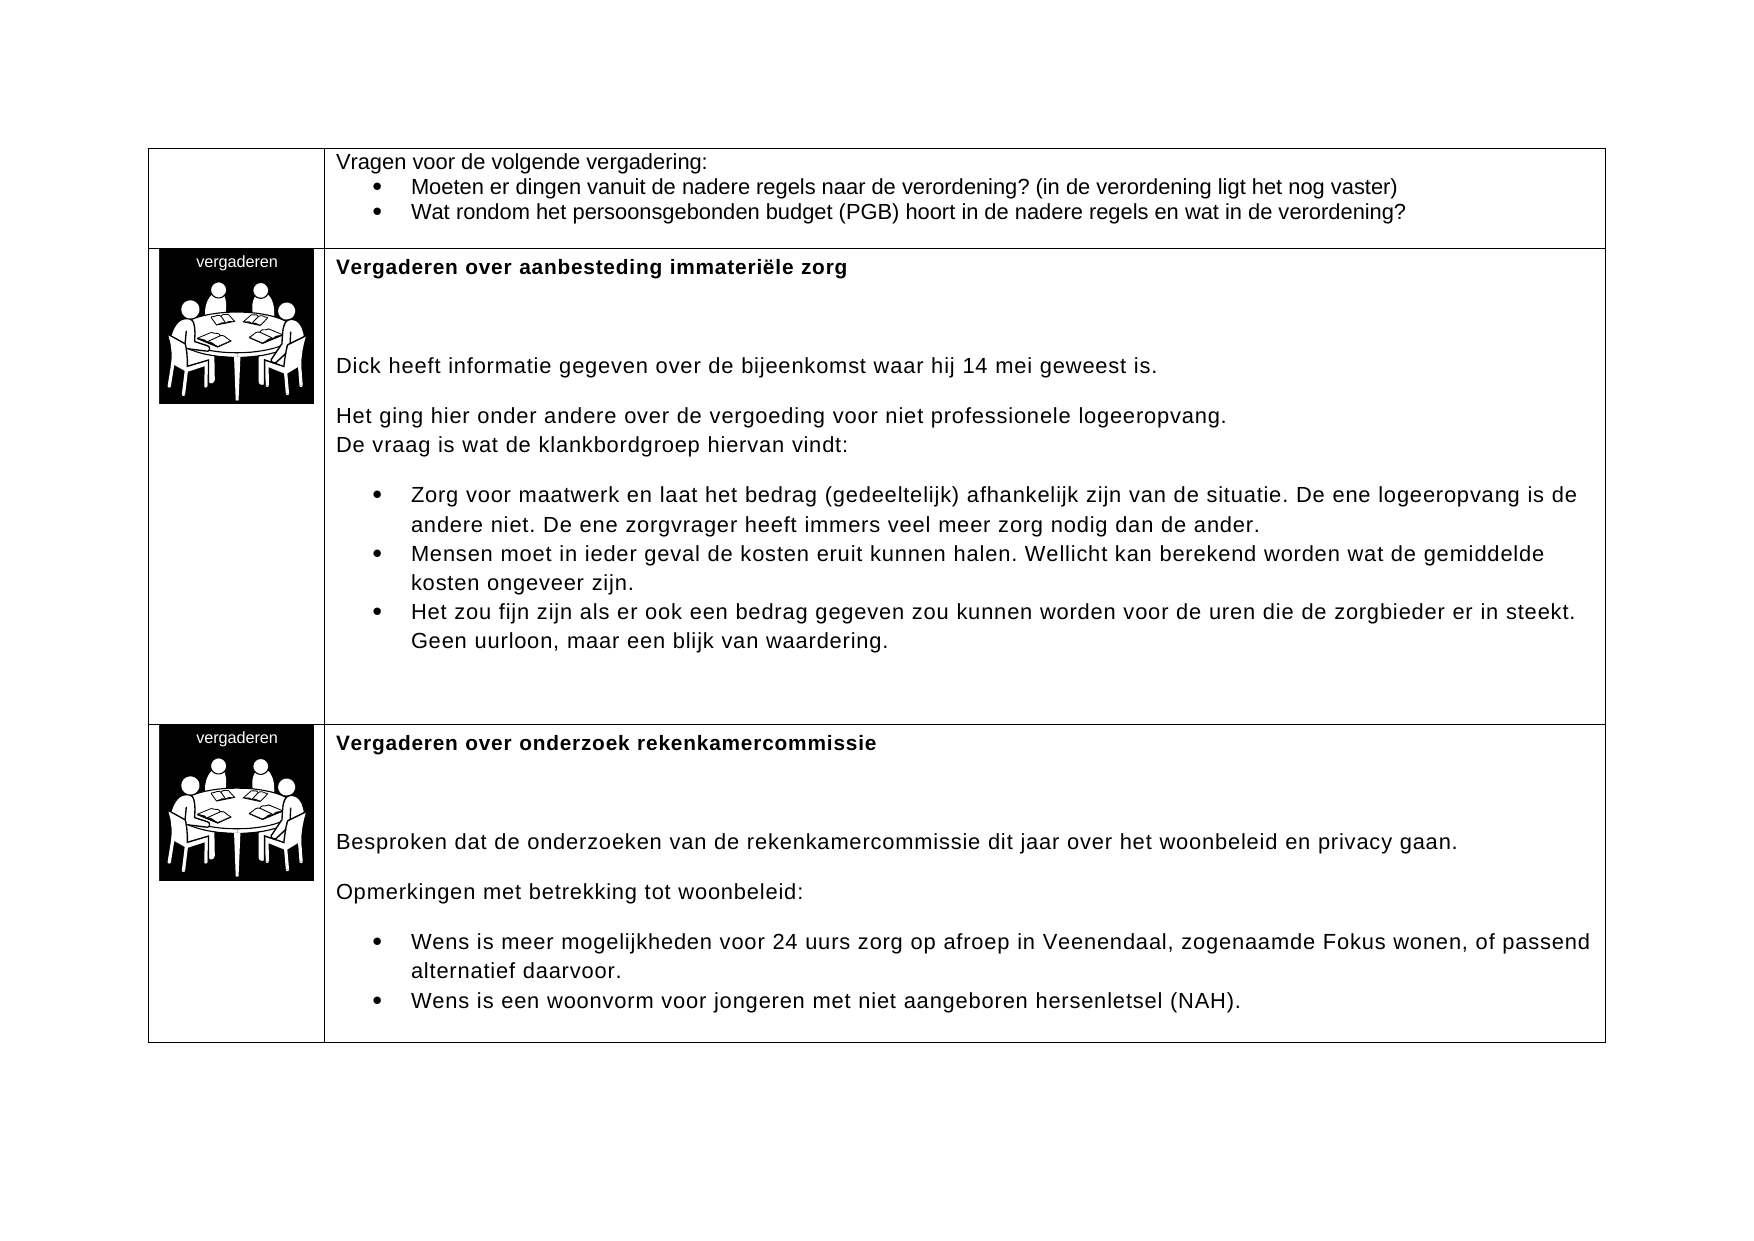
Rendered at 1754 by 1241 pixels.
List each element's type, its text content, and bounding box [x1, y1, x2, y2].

table_cell [149, 725, 324, 1042]
table_cell [149, 249, 324, 724]
table_cell Vergaderen over aanbesteding immateriële zorg Dick heeft informatie gegeven over de bijeenkomst waar hij 14 mei geweest is. Het ging hier onder andere over de vergoeding voor niet professionele logeeropvang. De vraag is wat de klankbordgroep hiervan vindt: Zorg voor maatwerk en laat het bedrag (gedeeltelijk) afhankelijk zijn van de situatie. De ene logeeropvang is de andere niet. De ene zorgvrager heeft immers veel meer zorg nodig dan de ander. Mensen moet in ieder geval de kosten eruit kunnen halen. Wellicht kan berekend worden wat de gemiddelde kosten ongeveer zijn. Het zou fijn zijn als er ook een bedrag gegeven zou kunnen worden voor de uren die de zorgbieder er in steekt. Geen uurloon, maar een blijk van waardering. [325, 249, 1605, 724]
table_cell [325, 149, 1605, 248]
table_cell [325, 725, 1605, 1042]
table_cell [149, 149, 324, 248]
